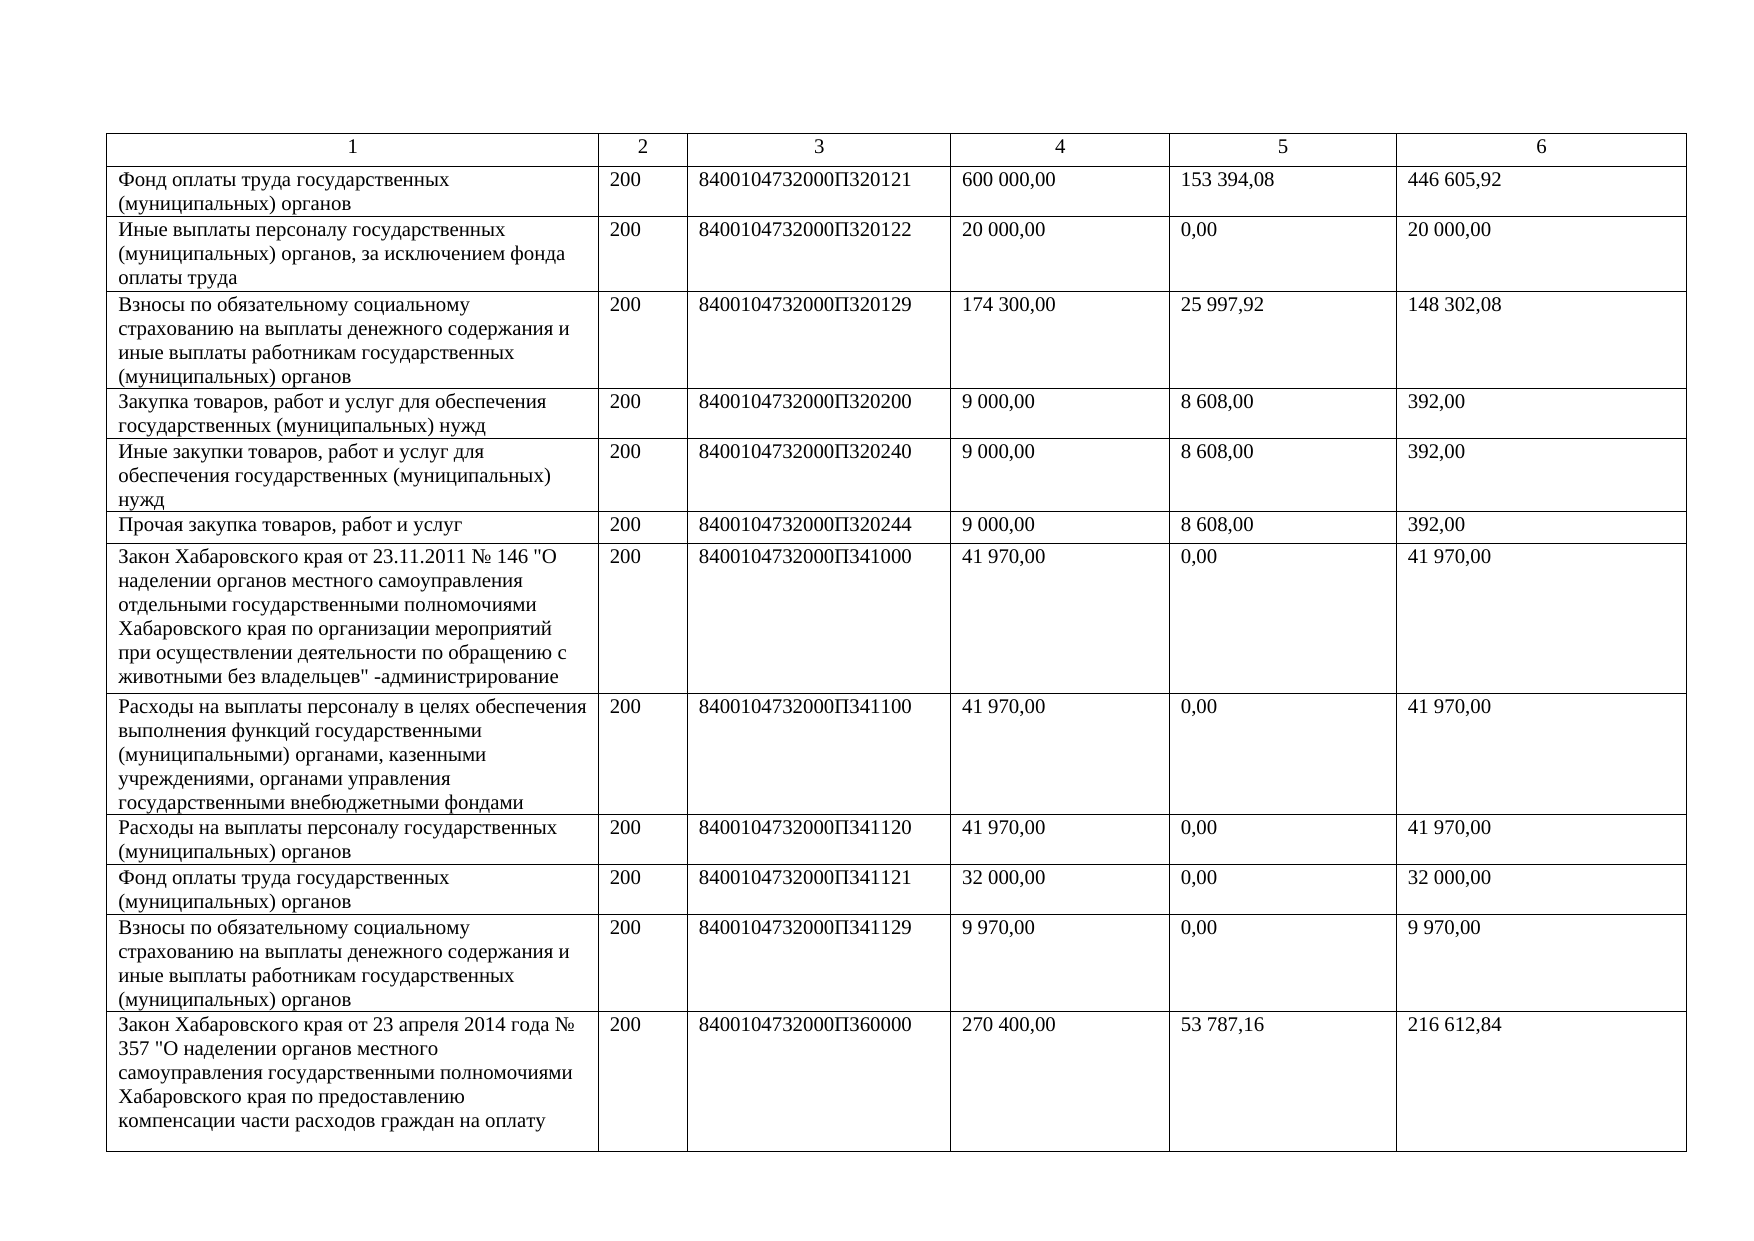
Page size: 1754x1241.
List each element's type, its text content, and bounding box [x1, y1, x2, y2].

table_cell 392,00 [1397, 439, 1686, 511]
table_header 4 [951, 134, 1169, 166]
table_cell 200 [599, 694, 687, 814]
table_cell Закон Хабаровского края от 23.11.2011 № 146 "О наделении органов местного самоуправления отдельными государственными полномочиями Хабаровского края по организации мероприятий при осуществлении деятельности по обращению с животными без владельцев" -администрирование [107, 544, 598, 692]
table_cell 20 000,00 [951, 217, 1169, 291]
table_cell Расходы на выплаты персоналу государственных (муниципальных) органов [107, 815, 598, 864]
table_cell 9 000,00 [951, 512, 1169, 542]
table_cell 20 000,00 [1397, 217, 1686, 291]
table_cell 0,00 [1170, 694, 1396, 814]
table_cell 446 605,92 [1397, 167, 1686, 216]
table_cell 9 970,00 [1397, 915, 1686, 1011]
table_cell 216 612,84 [1397, 1012, 1686, 1151]
table_cell 153 394,08 [1170, 167, 1396, 216]
table_cell 41 970,00 [1397, 544, 1686, 692]
table_cell Расходы на выплаты персоналу в целях обеспечения выполнения функций государственными (муниципальными) органами, казенными учреждениями, органами управления государственными внебюджетными фондами [107, 694, 598, 814]
table_cell 0,00 [1170, 815, 1396, 864]
table_cell 8400104732000П341100 [688, 694, 950, 814]
table_cell 8400104732000П341120 [688, 815, 950, 864]
table_cell 8400104732000П320129 [688, 292, 950, 388]
table_cell 200 [599, 544, 687, 692]
table_cell 392,00 [1397, 512, 1686, 542]
table_cell 8400104732000П360000 [688, 1012, 950, 1151]
table_cell 200 [599, 1012, 687, 1151]
table_cell 200 [599, 439, 687, 511]
table_cell 53 787,16 [1170, 1012, 1396, 1151]
table_cell 25 997,92 [1170, 292, 1396, 388]
table_cell 148 302,08 [1397, 292, 1686, 388]
table_cell 8400104732000П341121 [688, 865, 950, 914]
table_cell Закупка товаров, работ и услуг для обеспечения государственных (муниципальных) нужд [107, 389, 598, 438]
table_cell 8400104732000П320244 [688, 512, 950, 542]
table_header 6 [1397, 134, 1686, 166]
table_cell 8400104732000П320240 [688, 439, 950, 511]
table_cell Взносы по обязательному социальному страхованию на выплаты денежного содержания и иные выплаты работникам государственных (муниципальных) органов [107, 915, 598, 1011]
table_cell 8400104732000П320122 [688, 217, 950, 291]
table_cell 200 [599, 865, 687, 914]
table_cell Иные закупки товаров, работ и услуг для обеспечения государственных (муниципальных) нужд [107, 439, 598, 511]
table_cell 8400104732000П341129 [688, 915, 950, 1011]
table_cell 32 000,00 [951, 865, 1169, 914]
table_header 5 [1170, 134, 1396, 166]
table_cell 41 970,00 [1397, 815, 1686, 864]
table_cell 392,00 [1397, 389, 1686, 438]
table_cell 270 400,00 [951, 1012, 1169, 1151]
table_cell 9 970,00 [951, 915, 1169, 1011]
table_cell 0,00 [1170, 217, 1396, 291]
table_cell 41 970,00 [1397, 694, 1686, 814]
table_cell 200 [599, 915, 687, 1011]
table_cell 200 [599, 512, 687, 542]
table_cell 174 300,00 [951, 292, 1169, 388]
table_cell Фонд оплаты труда государственных (муниципальных) органов [107, 865, 598, 914]
table_cell Иные выплаты персоналу государственных (муниципальных) органов, за исключением фонда оплаты труда [107, 217, 598, 291]
table_cell 8 608,00 [1170, 389, 1396, 438]
table_cell 41 970,00 [951, 544, 1169, 692]
table_cell 8 608,00 [1170, 512, 1396, 542]
table_header 2 [599, 134, 687, 166]
table_cell 8400104732000П320121 [688, 167, 950, 216]
table_cell 0,00 [1170, 915, 1396, 1011]
table_cell 9 000,00 [951, 439, 1169, 511]
table_cell 200 [599, 389, 687, 438]
table_cell 8 608,00 [1170, 439, 1396, 511]
table_cell Фонд оплаты труда государственных (муниципальных) органов [107, 167, 598, 216]
table_header 3 [688, 134, 950, 166]
table_cell 41 970,00 [951, 815, 1169, 864]
table_cell 0,00 [1170, 865, 1396, 914]
table_cell Прочая закупка товаров, работ и услуг [107, 512, 598, 542]
table_cell 0,00 [1170, 544, 1396, 692]
table_cell 200 [599, 292, 687, 388]
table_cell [107, 1012, 598, 1151]
table_cell Взносы по обязательному социальному страхованию на выплаты денежного содержания и иные выплаты работникам государственных (муниципальных) органов [107, 292, 598, 388]
table_cell 200 [599, 217, 687, 291]
table_cell 600 000,00 [951, 167, 1169, 216]
table_cell 8400104732000П320200 [688, 389, 950, 438]
table_cell 32 000,00 [1397, 865, 1686, 914]
table_cell 200 [599, 167, 687, 216]
table_cell 9 000,00 [951, 389, 1169, 438]
table_cell 41 970,00 [951, 694, 1169, 814]
table_header 1 [107, 134, 598, 166]
table_cell 8400104732000П341000 [688, 544, 950, 692]
table_cell 200 [599, 815, 687, 864]
